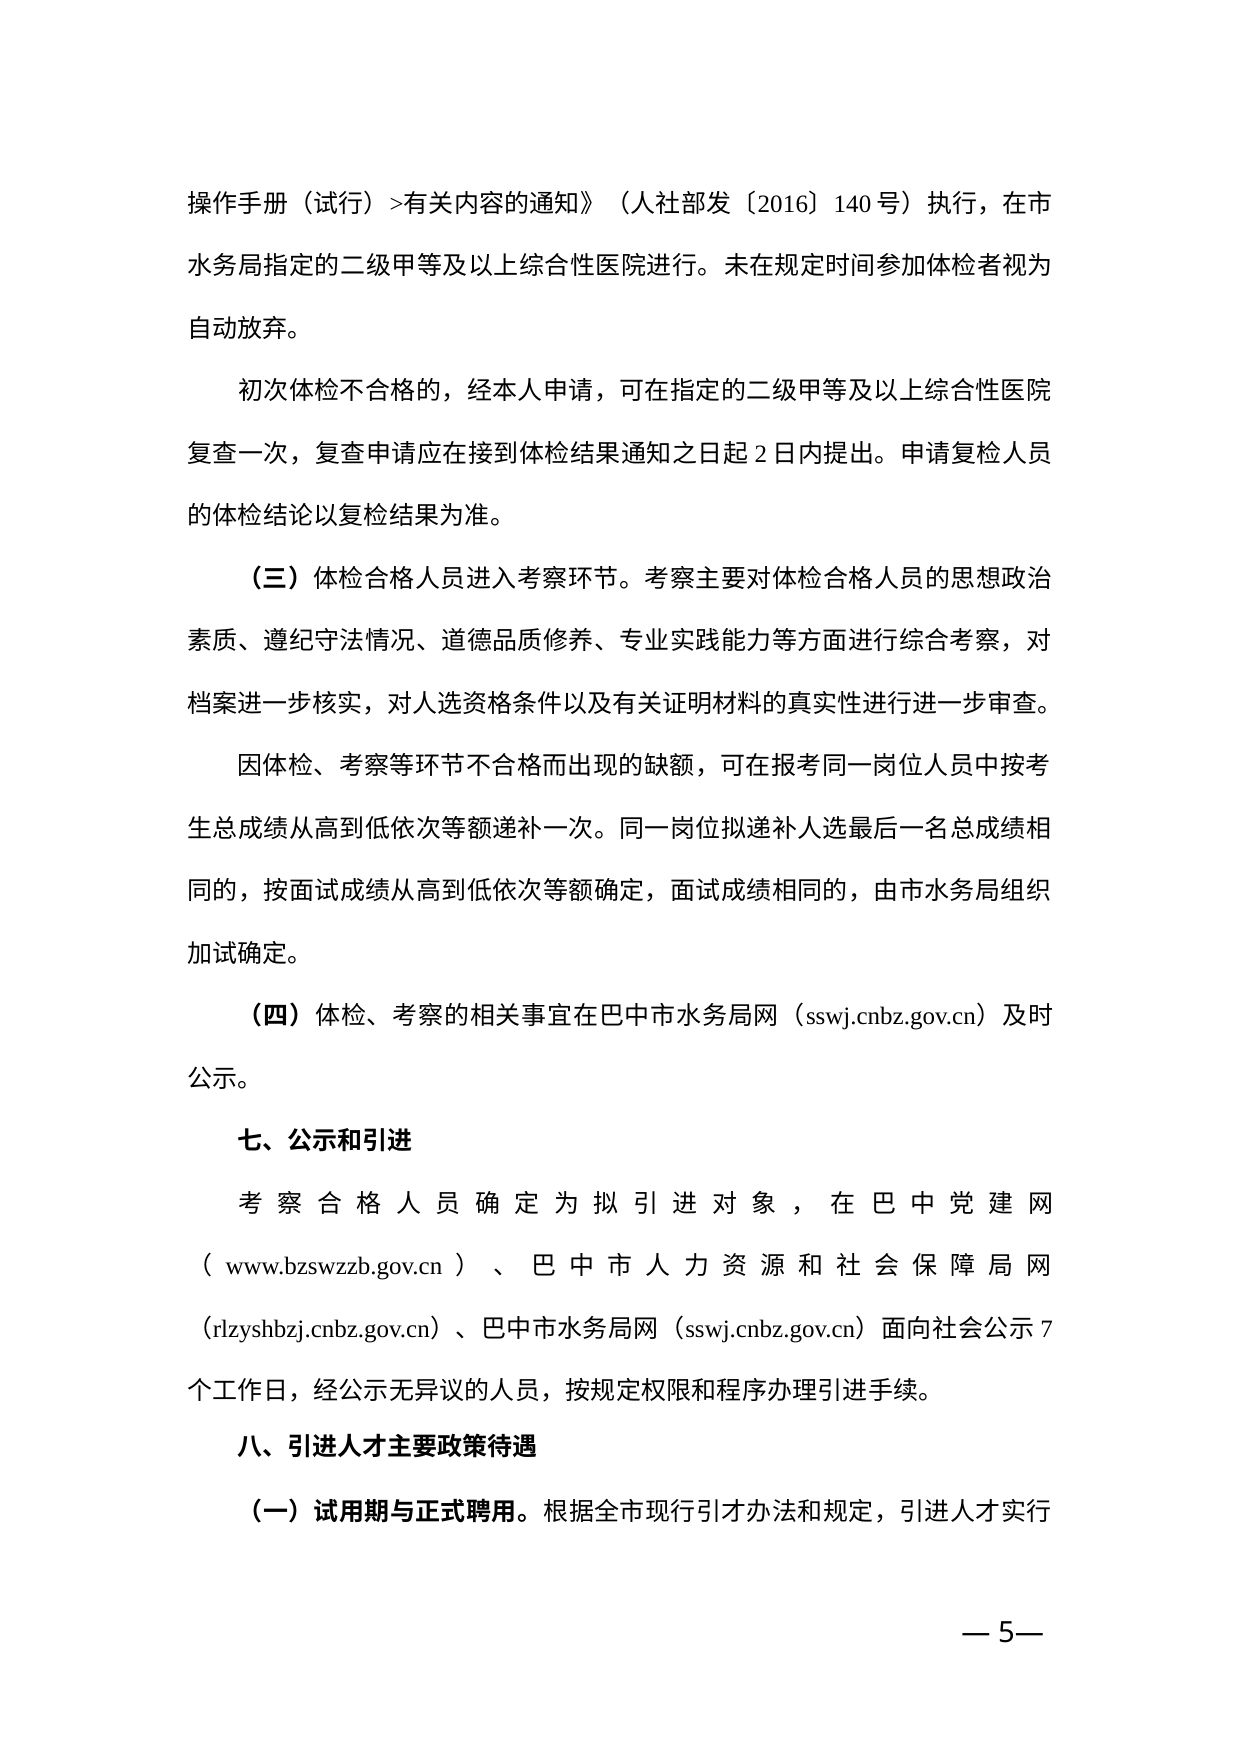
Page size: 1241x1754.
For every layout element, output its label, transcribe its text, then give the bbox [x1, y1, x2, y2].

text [187, 162, 1053, 349]
text 八、引进人才主要政策待遇 [187, 1412, 1053, 1477]
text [187, 1477, 1053, 1542]
text （三）体检合格人员进入考察环节。考察主要对体检合格人员的思想政治素质、遵纪守法情况、道德品质修养、专业实践能力等方面进行综合考察，对档案进一步核实，对人选资格条件以及有关证明材料的真实性进行进一步审查。 [187, 537, 1053, 724]
text 初次体检不合格的，经本人申请，可在指定的二级甲等及以上综合性医院复查一次，复查申请应在接到体检结果通知之日起2日内提出。申请复检人员的体检结论以复检结果为准。 [187, 349, 1053, 537]
text 七、公示和引进 [187, 1099, 1053, 1162]
text 考察合格人员确定为拟引进对象，在巴中党建网（www.bzswzzb.gov.cn）、巴中市人力资源和社会保障局网（rlzyshbzj.cnbz.gov.cn）、巴中市水务局网（sswj.cnbz.gov.cn）面向社会公示7个工作日，经公示无异议的人员，按规定权限和程序办理引进手续。 [187, 1162, 1053, 1412]
text （四）体检、考察的相关事宜在巴中市水务局网（sswj.cnbz.gov.cn）及时公示。 [187, 974, 1053, 1099]
text 因体检、考察等环节不合格而出现的缺额，可在报考同一岗位人员中按考生总成绩从高到低依次等额递补一次。同一岗位拟递补人选最后一名总成绩相同的，按面试成绩从高到低依次等额确定，面试成绩相同的，由市水务局组织加试确定。 [187, 724, 1053, 974]
